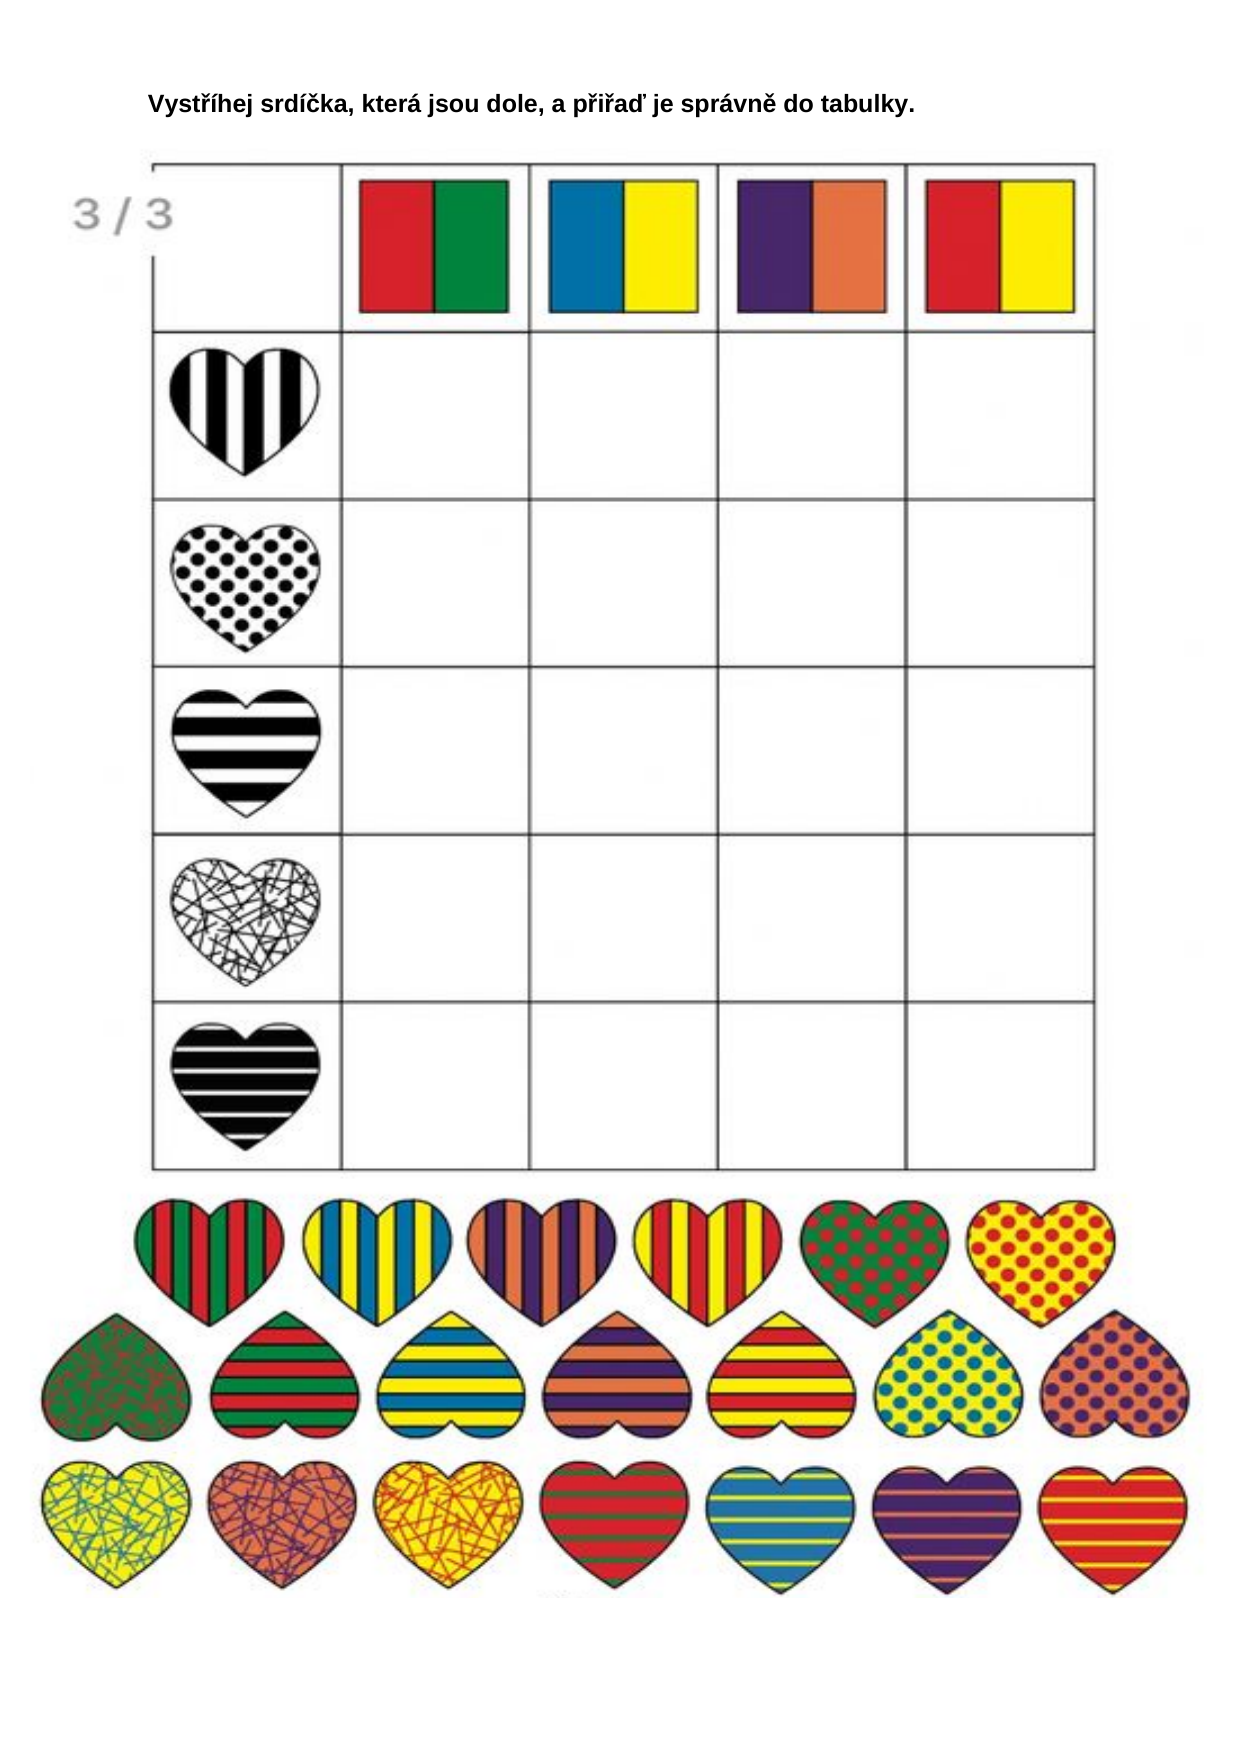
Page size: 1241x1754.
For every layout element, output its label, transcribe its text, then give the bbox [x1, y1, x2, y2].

picture [29, 136, 1213, 1598]
text Vystříhej srdíčka, která jsou dole, a přiřaď je správně do tabulky. [148, 89, 1093, 117]
